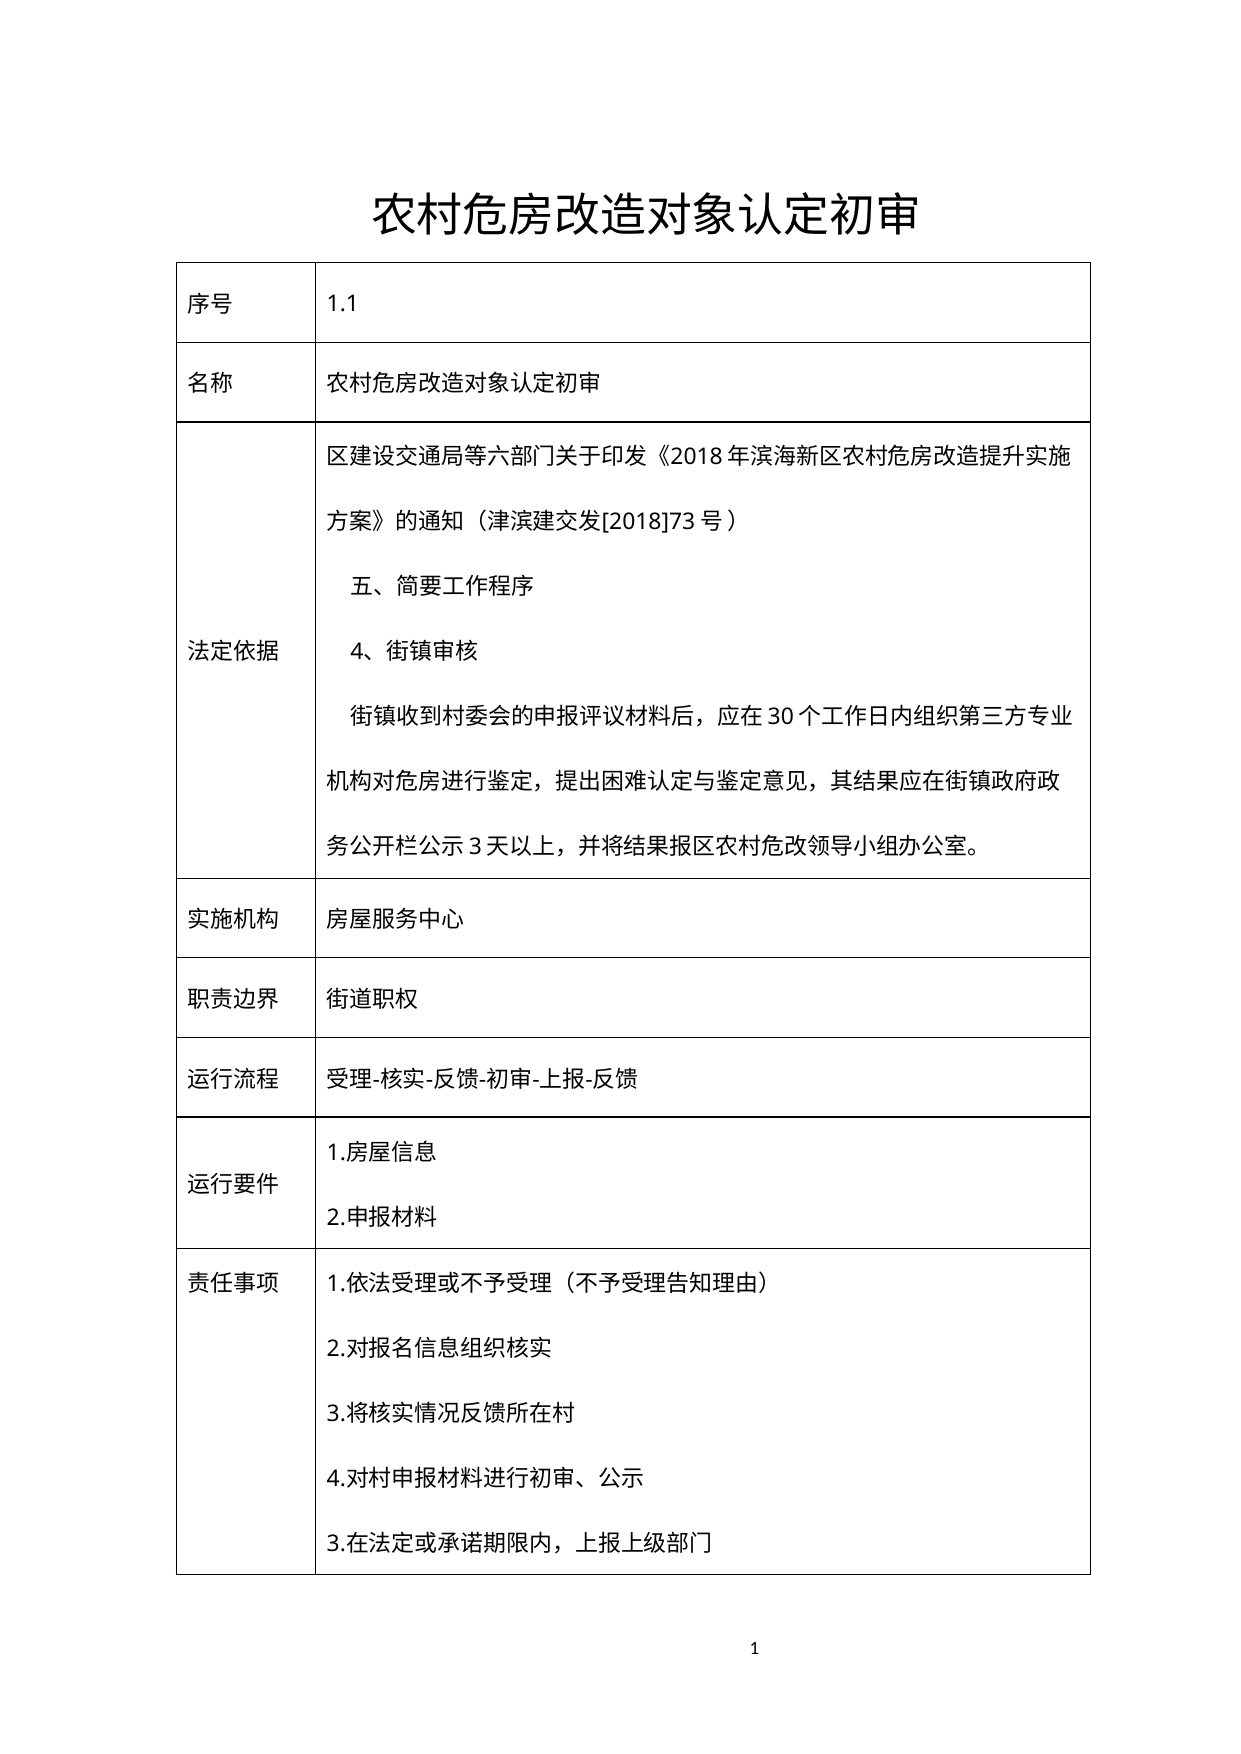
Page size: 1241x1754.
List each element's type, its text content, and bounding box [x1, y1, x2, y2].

table_cell 运行要件 [177, 1118, 315, 1247]
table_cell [316, 1249, 1090, 1573]
table_cell 序号 [177, 263, 315, 342]
table_cell 农村危房改造对象认定初审 [316, 343, 1090, 421]
table_cell 责任事项 [177, 1249, 315, 1573]
table_cell 职责边界 [177, 958, 315, 1037]
table_cell 1.1 [316, 263, 1090, 342]
table_cell 法定依据 [177, 423, 315, 877]
table_cell 实施机构 [177, 879, 315, 957]
table_header 农村危房改造对象认定初审 [176, 162, 1178, 262]
table_cell 运行流程 [177, 1038, 315, 1116]
table_cell 区建设交通局等六部门关于印发《2018年滨海新区农村危房改造提升实施方案》的通知（津滨建交发[2018]73号 ） 五、简要工作程序 4、街镇审核 街镇收到村委会的申报评议材料后，应在30个工作日内组织第三方专业机构对危房进行鉴定，提出困难认定与鉴定意见，其结果应在街镇政府政务公开栏公示3天以上，并将结果报区农村危改领导小组办公室。 [316, 423, 1090, 877]
table_cell 街道职权 [316, 958, 1090, 1037]
table_cell 名称 [177, 343, 315, 421]
table_cell 受理-核实-反馈-初审-上报-反馈 [316, 1038, 1090, 1116]
table_cell 房屋服务中心 [316, 879, 1090, 957]
table_cell 1.房屋信息 2.申报材料 [316, 1118, 1090, 1247]
